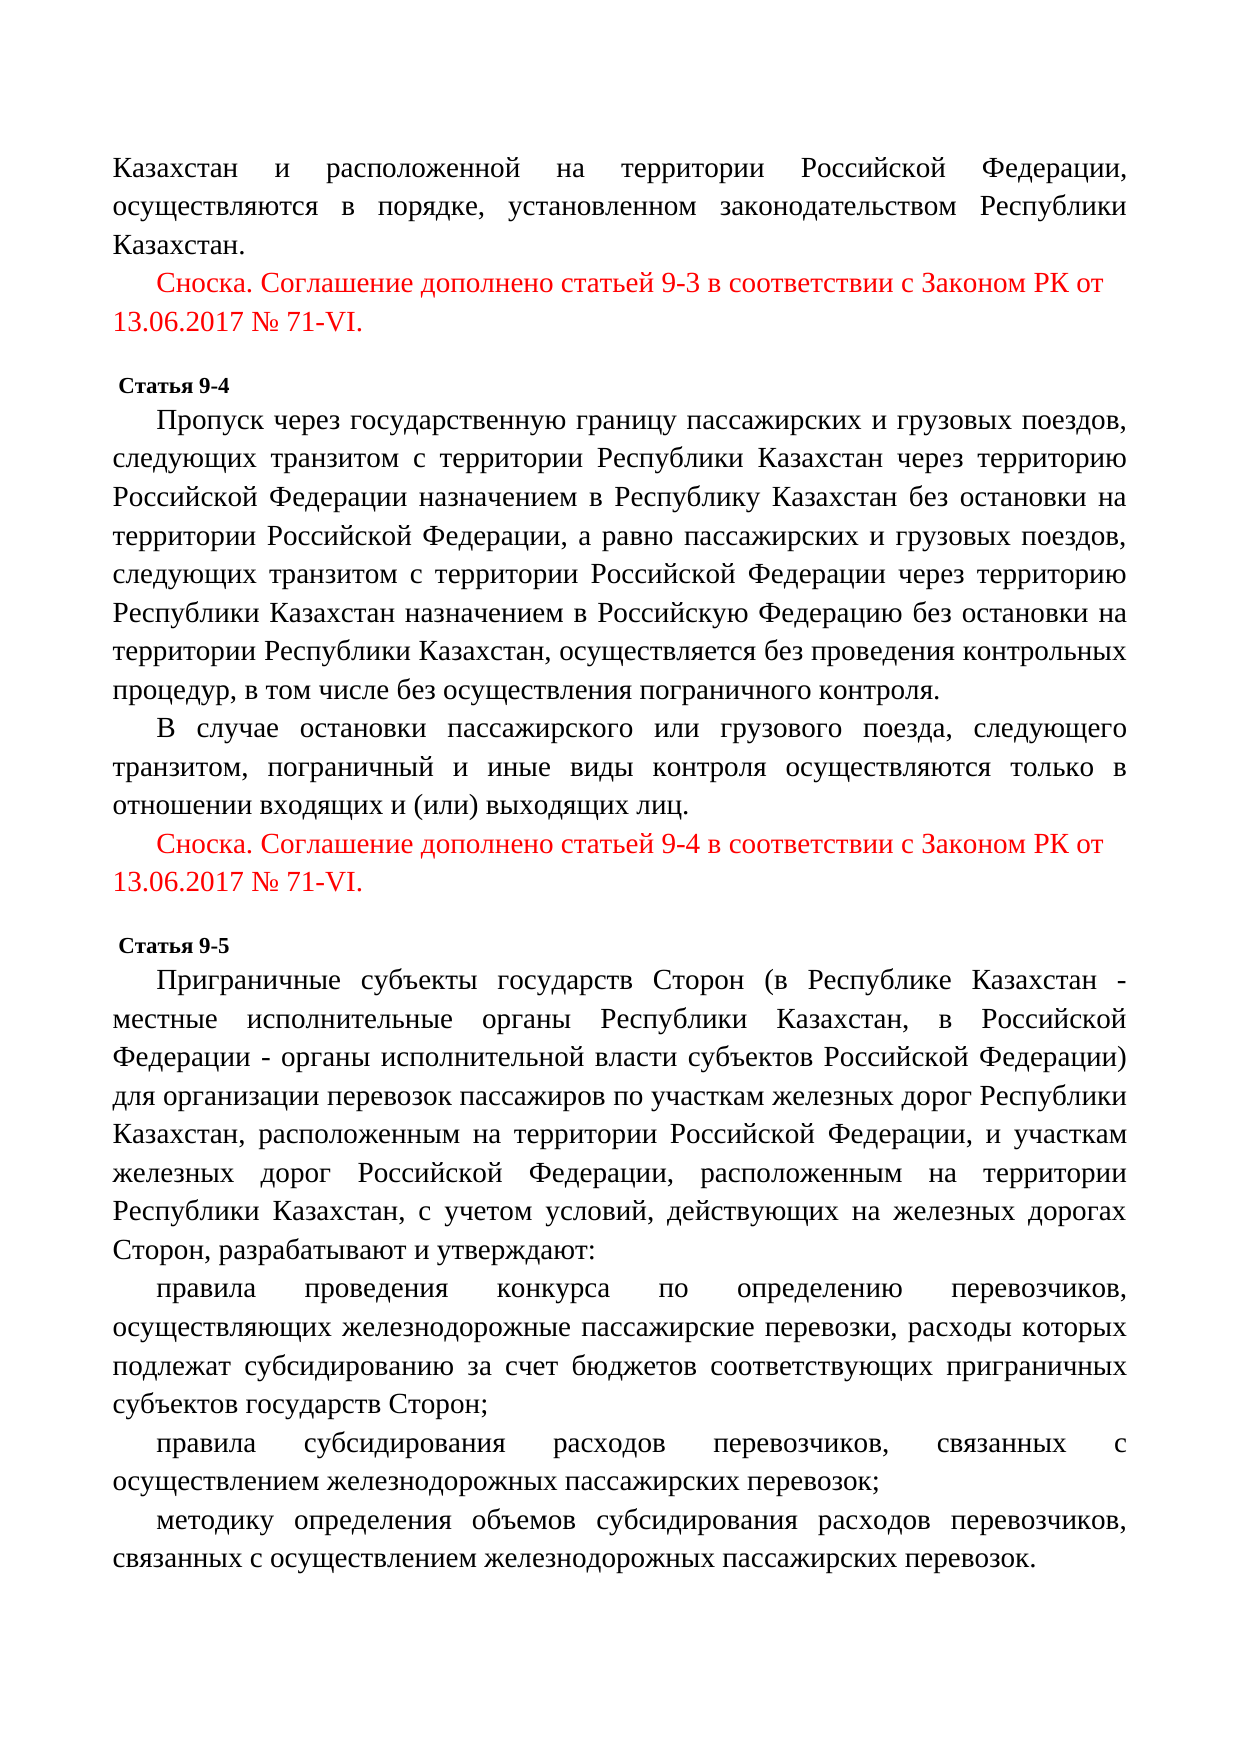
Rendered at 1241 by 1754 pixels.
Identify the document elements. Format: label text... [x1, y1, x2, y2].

text методику определения объемов субсидирования расходов перевозчиков, связанных с осуществлением железнодорожных пассажирских перевозок. [112, 1502, 1128, 1574]
text Сноска. Соглашение дополнено статьей 9-3 в соответствии с Законом РК от 13.06.2017 № 71-VI. [112, 266, 1128, 368]
text Сноска. Соглашение дополнено статьей 9-4 в соответствии с Законом РК от 13.06.2017 № 71-VI. [112, 826, 1128, 928]
text правила субсидирования расходов перевозчиков, связанных с осуществлением железнодорожных пассажирских перевозок; [112, 1425, 1128, 1497]
text правила проведения конкурса по определению перевозчиков, осуществляющих железнодорожные пассажирские перевозки, расходы которых подлежат субсидированию за счет бюджетов соответствующих приграничных субъектов государств Сторон; [112, 1271, 1128, 1420]
text Приграничные субъекты государств Сторон (в Республике Казахстан - местные исполнительные органы Республики Казахстан, в Российской Федерации - органы исполнительной власти субъектов Российской Федерации) для организации перевозок пассажиров по участкам железных дорог Республики Казахстан, расположенным на территории Российской Федерации, и участкам железных дорог Российской Федерации, расположенным на территории Республики Казахстан, с учетом условий, действующих на железных дорогах Сторон, разрабатывают и утверждают: [112, 962, 1128, 1266]
text Статья 9-4 [112, 372, 1128, 398]
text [112, 150, 1128, 261]
text Пропуск через государственную границу пассажирских и грузовых поездов, следующих транзитом с территории Республики Казахстан через территорию Российской Федерации назначением в Республику Казахстан без остановки на территории Российской Федерации, а равно пассажирских и грузовых поездов, следующих транзитом с территории Российской Федерации через территорию Республики Казахстан назначением в Российскую Федерацию без остановки на территории Республики Казахстан, осуществляется без проведения контрольных процедур, в том числе без осуществления пограничного контроля. [112, 402, 1128, 705]
text Статья 9-5 [112, 932, 1128, 958]
text В случае остановки пассажирского или грузового поезда, следующего транзитом, пограничный и иные виды контроля осуществляются только в отношении входящих и (или) выходящих лиц. [112, 710, 1128, 821]
